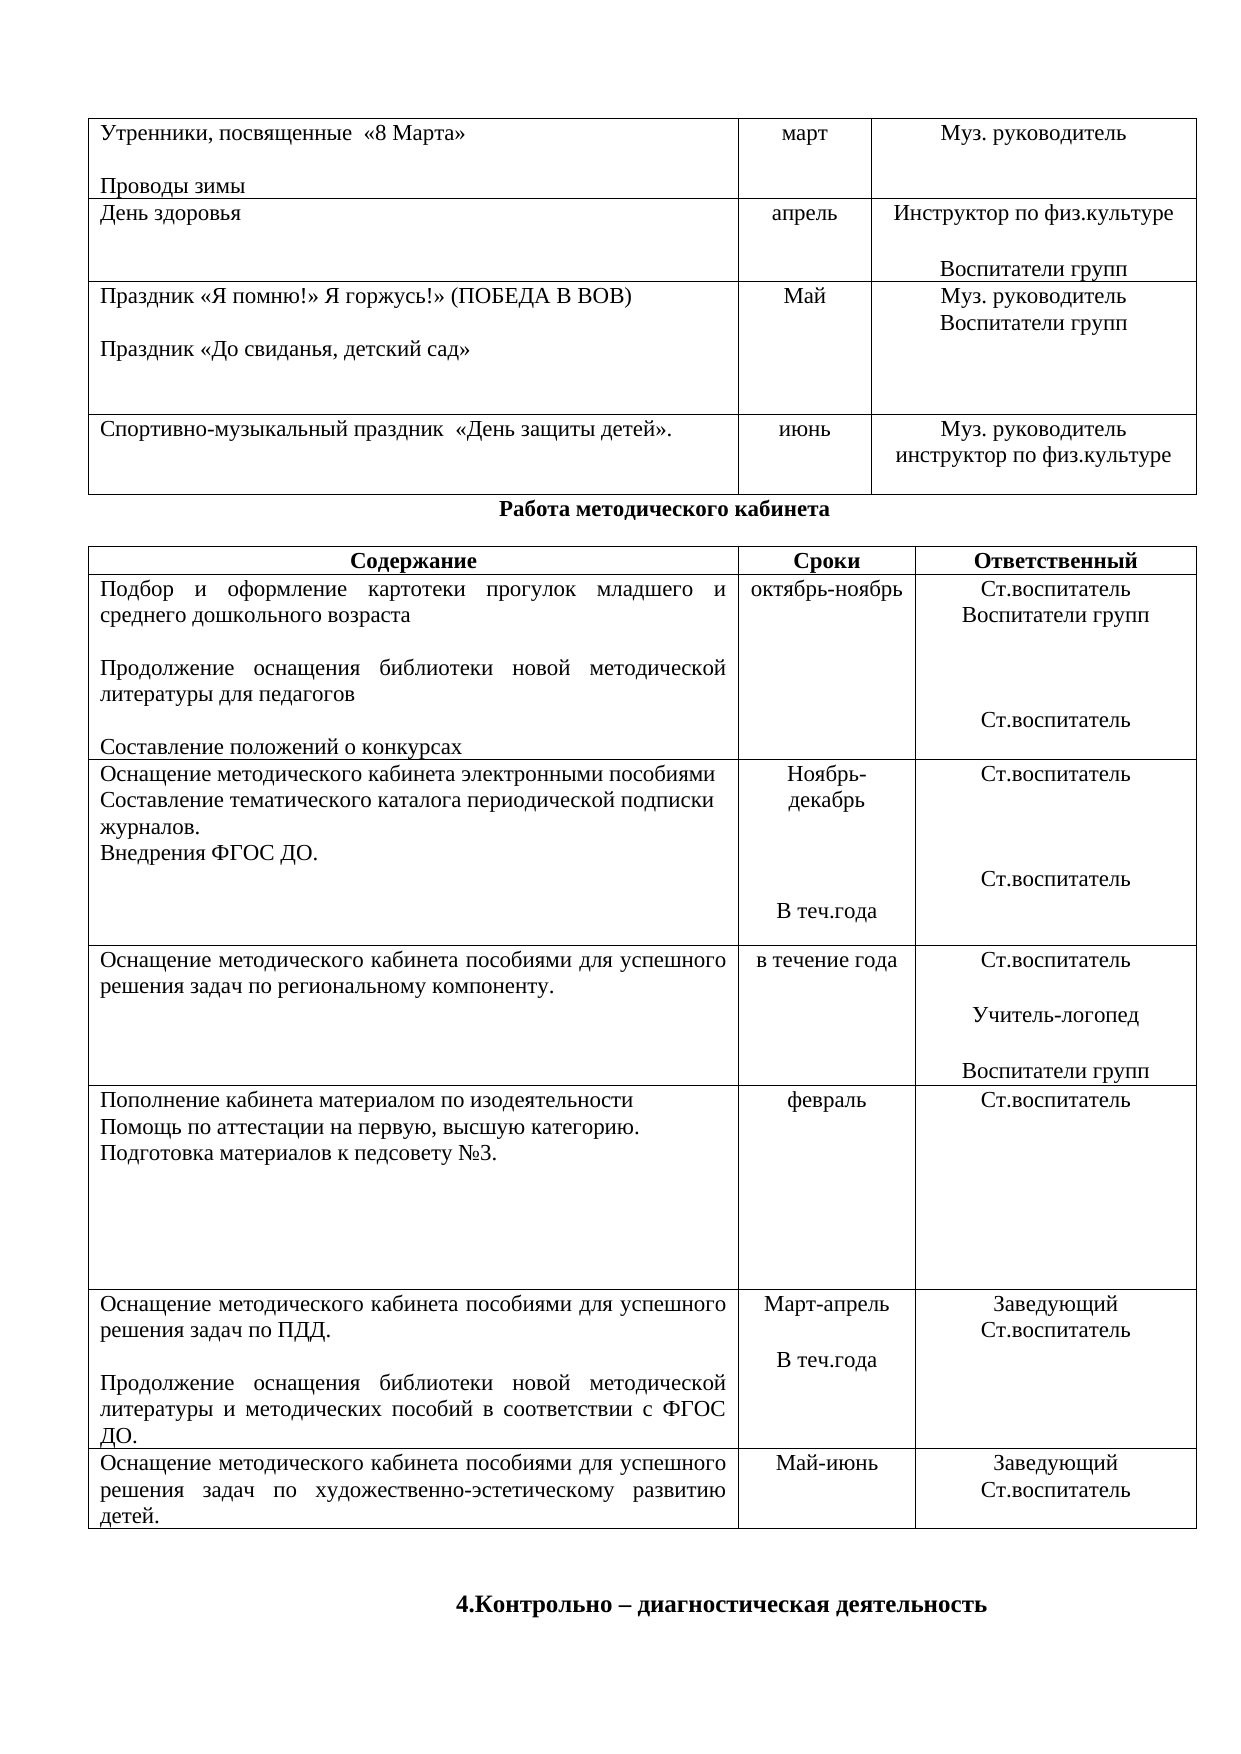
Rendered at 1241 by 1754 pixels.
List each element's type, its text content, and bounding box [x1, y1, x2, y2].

table_cell Май [739, 282, 871, 414]
table_cell Ст.воспитатель [916, 1086, 1196, 1289]
table_cell Утренники, посвященные «8 Марта» Проводы зимы [89, 119, 738, 198]
table_cell Ст.воспитатель Учитель-логопед Воспитатели групп [916, 946, 1196, 1085]
list 4.Контрольно – диагностическая деятельность [291, 1589, 1152, 1617]
table_cell в течение года [739, 946, 915, 1085]
table_cell Ст.воспитатель Воспитатели групп Ст.воспитатель [916, 575, 1196, 759]
table_cell Заведующий Ст.воспитатель [916, 1449, 1196, 1528]
table_cell Спортивно-музыкальный праздник «День защиты детей». [89, 415, 738, 494]
table_cell март [739, 119, 871, 198]
table_cell Инструктор по физ.культуре Воспитатели групп [872, 199, 1196, 281]
table_header Сроки [739, 547, 915, 573]
table_cell Муз. руководитель Воспитатели групп [872, 282, 1196, 414]
text Работа методического кабинета [177, 495, 1152, 521]
table_cell Ст.воспитатель Ст.воспитатель [916, 760, 1196, 944]
table_cell февраль [739, 1086, 915, 1289]
table_cell Ноябрь-декабрь В теч.года [739, 760, 915, 944]
table_cell Подбор и оформление картотеки прогулок младшего и среднего дошкольного возраста Продолжение оснащения библиотеки новой методической литературы для педагогов Составление положений о конкурсах [89, 575, 738, 759]
table_cell октябрь-ноябрь [739, 575, 915, 759]
table_cell Май-июнь [739, 1449, 915, 1528]
table_cell Оснащение методического кабинета электронными пособиями Составление тематического каталога периодической подписки журналов. Внедрения ФГОС ДО. [89, 760, 738, 944]
table_cell Март-апрель В теч.года [739, 1290, 915, 1448]
table_cell День здоровья [89, 199, 738, 281]
table_cell Оснащение методического кабинета пособиями для успешного решения задач по региональному компоненту. [89, 946, 738, 1085]
table_cell Пополнение кабинета материалом по изодеятельности Помощь по аттестации на первую, высшую категорию. Подготовка материалов к педсовету №3. [89, 1086, 738, 1289]
table_header Ответственный [916, 547, 1196, 573]
table_cell апрель [739, 199, 871, 281]
table_cell Муз. руководитель [872, 119, 1196, 198]
table_cell Оснащение методического кабинета пособиями для успешного решения задач по художественно-эстетическому развитию детей. [89, 1449, 738, 1528]
table_cell Муз. руководитель инструктор по физ.культуре [872, 415, 1196, 494]
table_header Содержание [89, 547, 738, 573]
table_cell Оснащение методического кабинета пособиями для успешного решения задач по ПДД. Продолжение оснащения библиотеки новой методической литературы и методических пособий в соответствии с ФГОС ДО. [89, 1290, 738, 1448]
table_cell июнь [739, 415, 871, 494]
table_cell Праздник «Я помню!» Я горжусь!» (ПОБЕДА В ВОВ) Праздник «До свиданья, детский сад» [89, 282, 738, 414]
table_cell Заведующий Ст.воспитатель [916, 1290, 1196, 1448]
